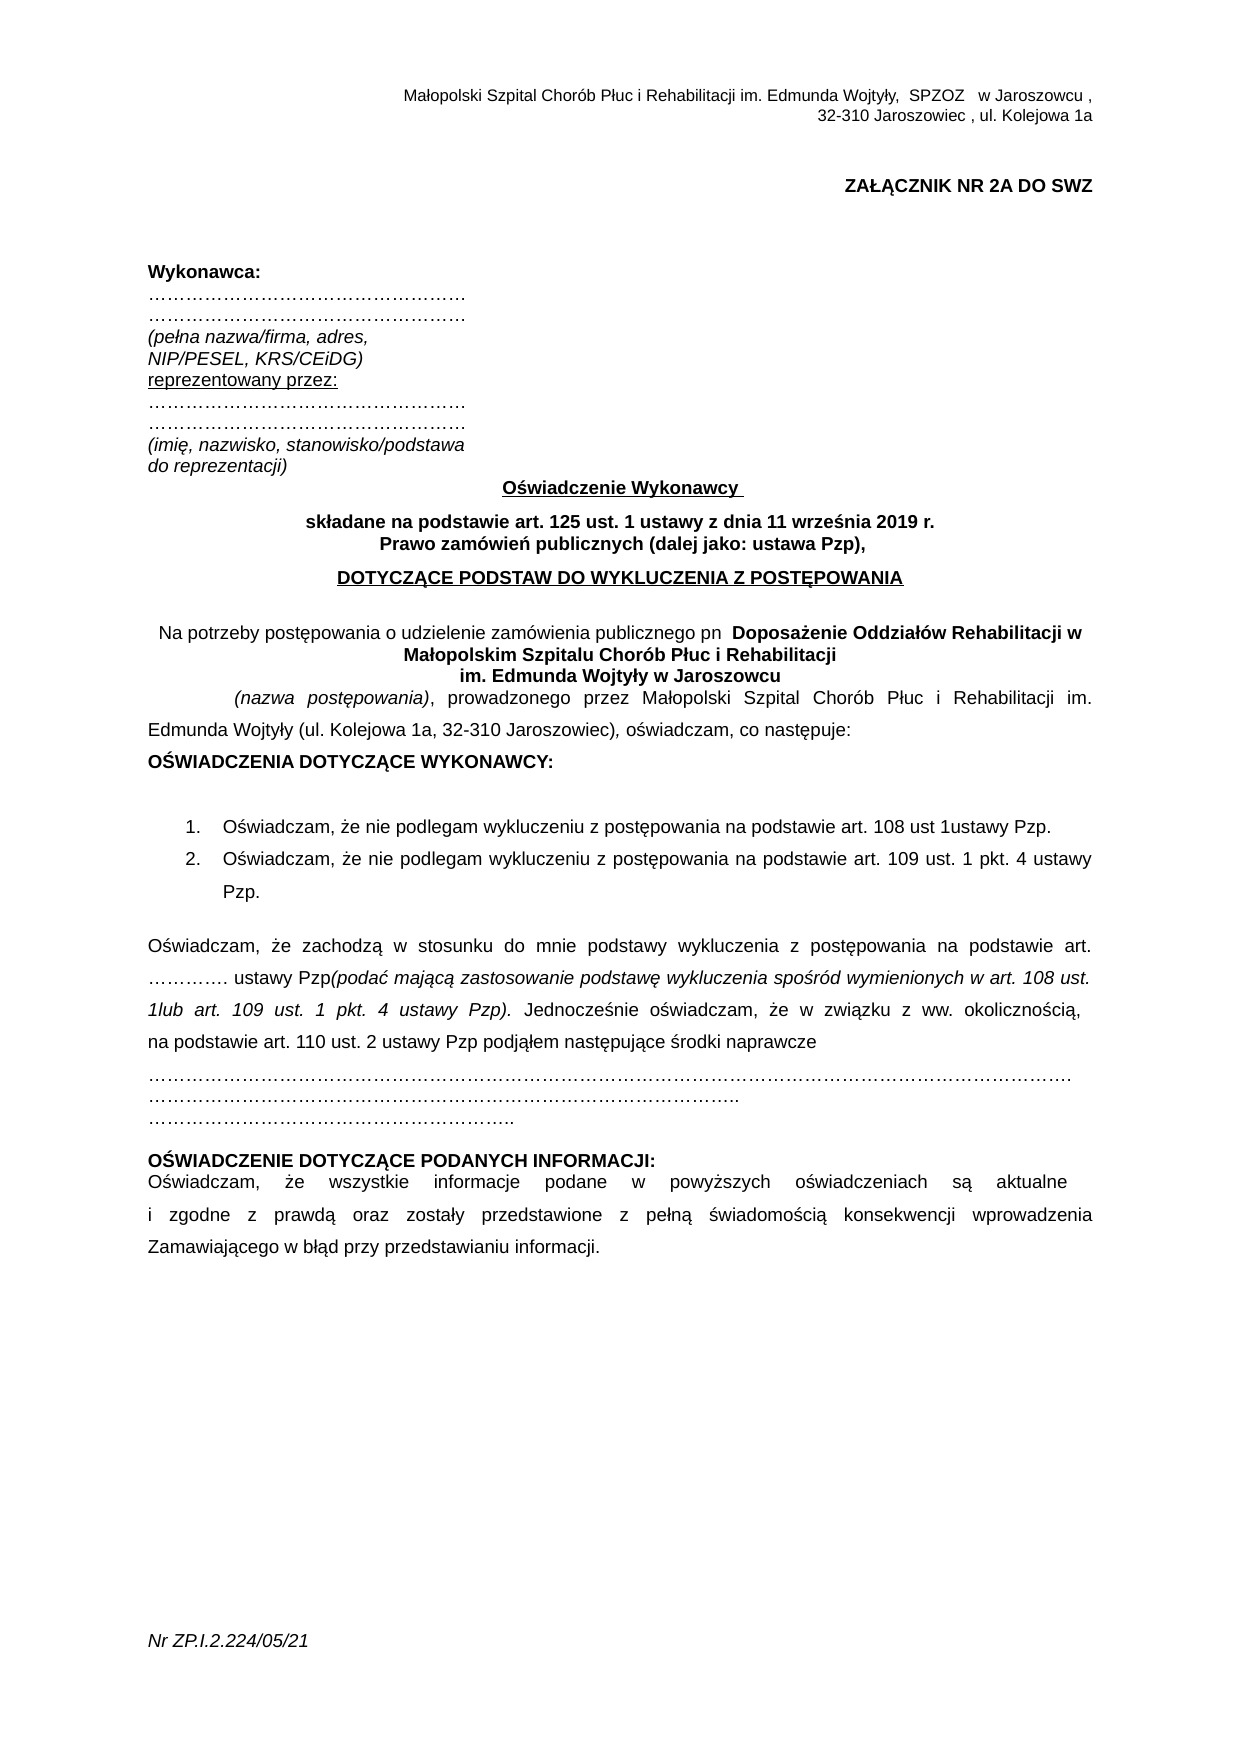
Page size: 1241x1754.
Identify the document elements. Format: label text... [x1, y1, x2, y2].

text ZAŁĄCZNIK NR 2A DO SWZ [148, 175, 1093, 196]
list Oświadczam, że nie podlegam wykluczeniu z postępowania na podstawie art. 109 ust. 1 pkt. 4 ustawy Pzp. [185, 848, 1093, 902]
text OŚWIADCZENIA DOTYCZĄCE WYKONAWCY: [148, 751, 1093, 773]
text ………………………………………………………………………………………… [148, 391, 472, 434]
text Oświadczam, że zachodzą w stosunku do mnie podstawy wykluczenia z postępowania na podstawie art. …………. ustawy Pzp(podać mającą zastosowanie podstawę wykluczenia spośród wymienionych w art. 108 ust. 1lub art. 109 ust. 1 pkt. 4 ustawy Pzp). Jednocześnie oświadczam, że w związku z ww. okolicznością, na podstawie art. 110 ust. 2 ustawy Pzp podjąłem następujące środki naprawcze [148, 934, 1093, 1053]
text OŚWIADCZENIE DOTYCZĄCE PODANYCH INFORMACJI: [148, 1150, 1093, 1171]
text Oświadczenie Wykonawcy [148, 477, 1093, 498]
text reprezentowany przez: [148, 369, 1093, 391]
list Oświadczam, że nie podlegam wykluczeniu z postępowania na podstawie art. 108 ust 1ustawy Pzp. [185, 816, 1093, 837]
text Oświadczam, że wszystkie informacje podane w powyższych oświadczeniach są aktualne i zgodne z prawdą oraz zostały przedstawione z pełną świadomością konsekwencji wprowadzenia Zamawiającego w błąd przy przedstawianiu informacji. [148, 1171, 1093, 1257]
text im. Edmunda Wojtyły w Jaroszowcu [148, 665, 1093, 687]
text (nazwa postępowania), prowadzonego przez Małopolski Szpital Chorób Płuc i Rehabilitacji im. Edmunda Wojtyły (ul. Kolejowa 1a, 32-310 Jaroszowiec), oświadczam, co następuje: [148, 687, 1093, 741]
text Na potrzeby postępowania o udzielenie zamówienia publicznego pn Doposażenie Oddziałów Rehabilitacji w Małopolskim Szpitalu Chorób Płuc i Rehabilitacji [148, 622, 1093, 665]
text Wykonawca: [148, 261, 1093, 283]
text (pełna nazwa/firma, adres, NIP/PESEL, KRS/CEiDG) [148, 326, 472, 369]
text DOTYCZĄCE PODSTAW DO WYKLUCZENIA Z POSTĘPOWANIA [148, 566, 1093, 588]
text ………………………………………………………………………………………………………………………………….…………………………………………………………………………………..………………………………………………….. [148, 1063, 1093, 1128]
text (imię, nazwisko, stanowisko/podstawa do reprezentacji) [148, 434, 472, 477]
text składane na podstawie art. 125 ust. 1 ustawy z dnia 11 września 2019 r. [148, 511, 1093, 532]
text Prawo zamówień publicznych (dalej jako: ustawa Pzp), [148, 532, 1093, 554]
text ………………………………………………………………………………………… [148, 283, 472, 326]
